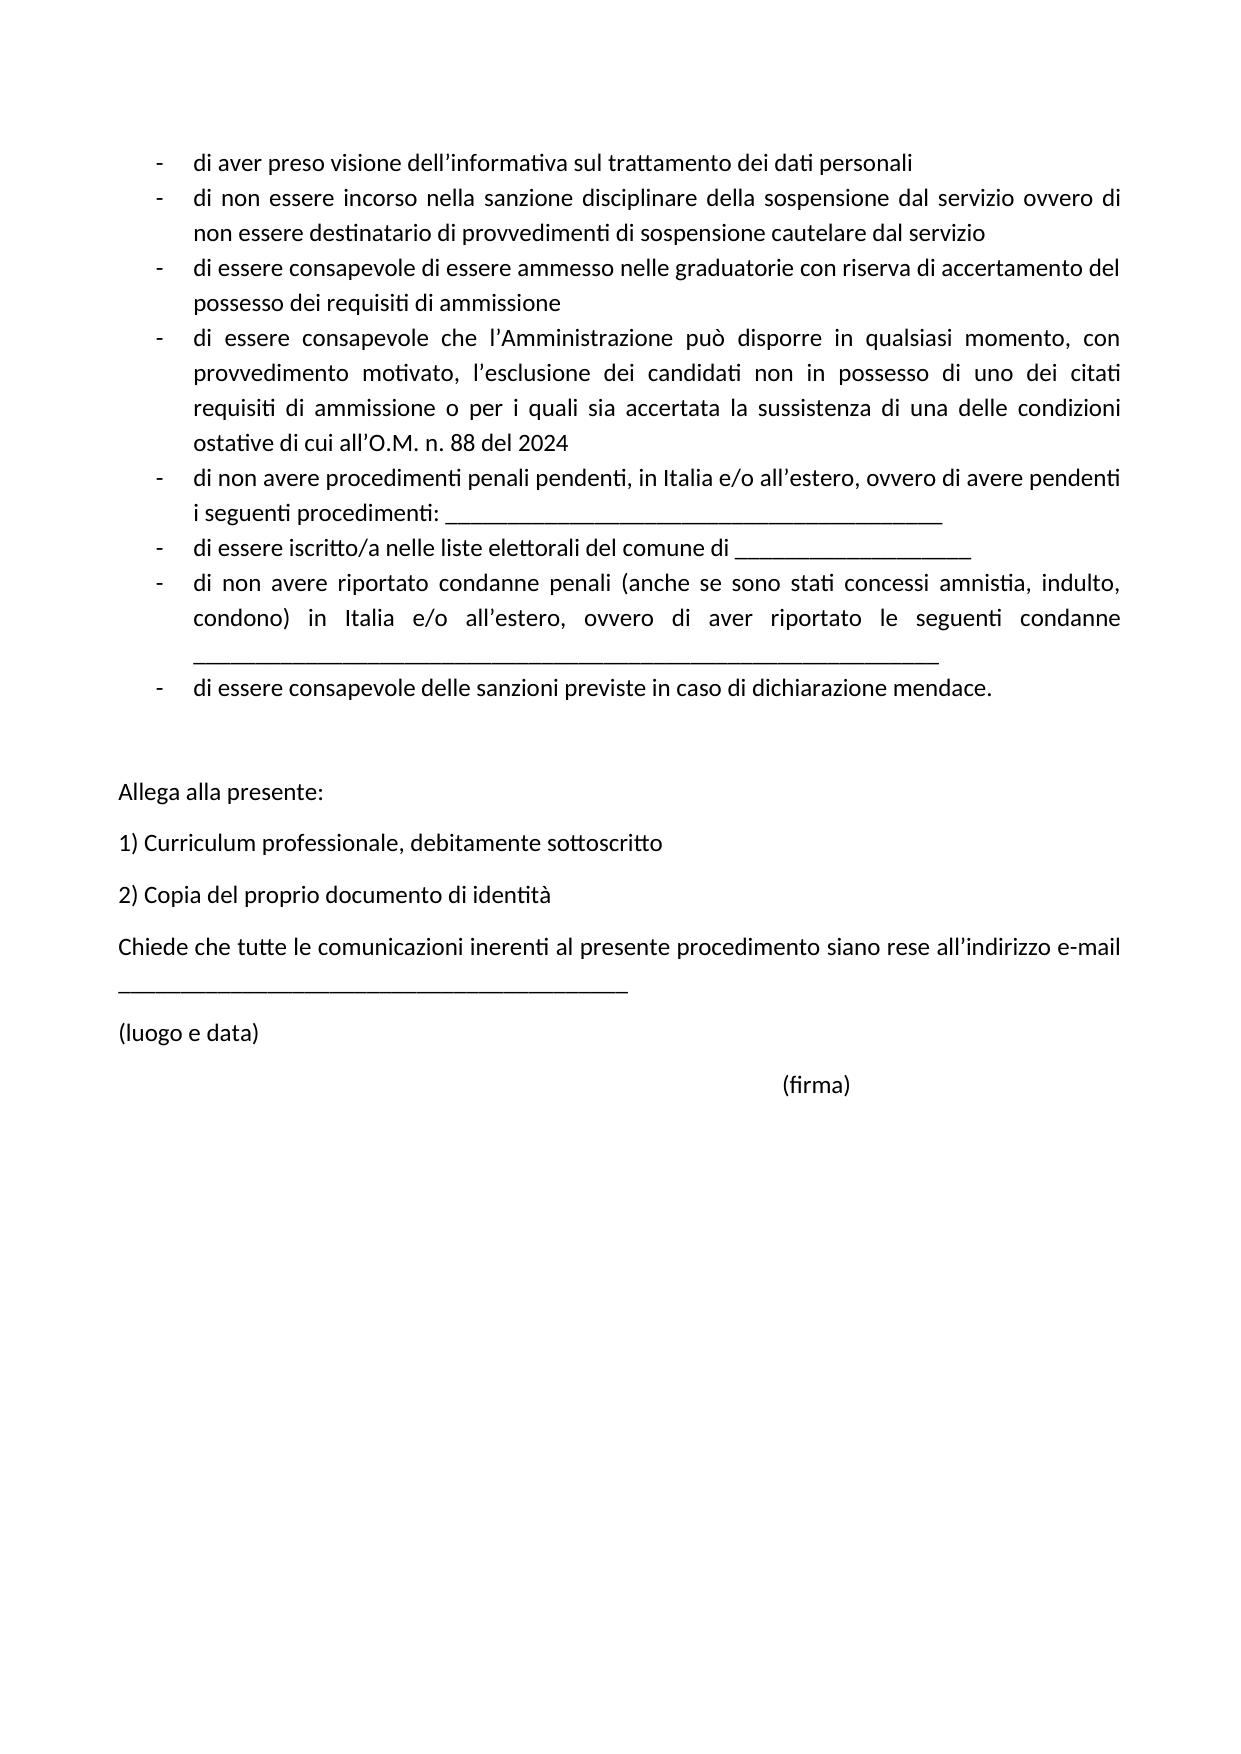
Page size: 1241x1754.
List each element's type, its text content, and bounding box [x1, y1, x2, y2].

text (firma) [118, 1069, 1122, 1100]
list di non avere riportato condanne penali (anche se sono stati concessi amnistia, indulto, condono) in Italia e/o all’estero, ovvero di aver riportato le seguenti condanne ____________________________________________________________ [156, 568, 1122, 668]
list di essere iscritto/a nelle liste elettorali del comune di ___________________ [156, 533, 1122, 563]
text 1) Curriculum professionale, debitamente sottoscritto [118, 828, 1122, 858]
text Allega alla presente: [118, 776, 1122, 806]
list di aver preso visione dell’informativa sul trattamento dei dati personali [156, 148, 1122, 178]
list di essere consapevole delle sanzioni previste in caso di dichiarazione mendace. [156, 673, 1122, 703]
list di non avere procedimenti penali pendenti, in Italia e/o all’estero, ovvero di avere pendenti i seguenti procedimenti: ________________________________________ [156, 463, 1122, 528]
list di non essere incorso nella sanzione disciplinare della sospensione dal servizio ovvero di non essere destinatario di provvedimenti di sospensione cautelare dal servizio [156, 183, 1122, 248]
list di essere consapevole di essere ammesso nelle graduatorie con riserva di accertamento del possesso dei requisiti di ammissione [156, 253, 1122, 318]
list di essere consapevole che l’Amministrazione può disporre in qualsiasi momento, con provvedimento motivato, l’esclusione dei candidati non in possesso di uno dei citati requisiti di ammissione o per i quali sia accertata la sussistenza di una delle condizioni ostative di cui all’O.M. n. 88 del 2024 [156, 323, 1122, 458]
text Chiede che tutte le comunicazioni inerenti al presente procedimento siano rese all’indirizzo e-mail _________________________________________ [118, 931, 1122, 996]
text (luogo e data) [118, 1018, 1122, 1048]
text 2) Copia del proprio documento di identità [118, 879, 1122, 910]
